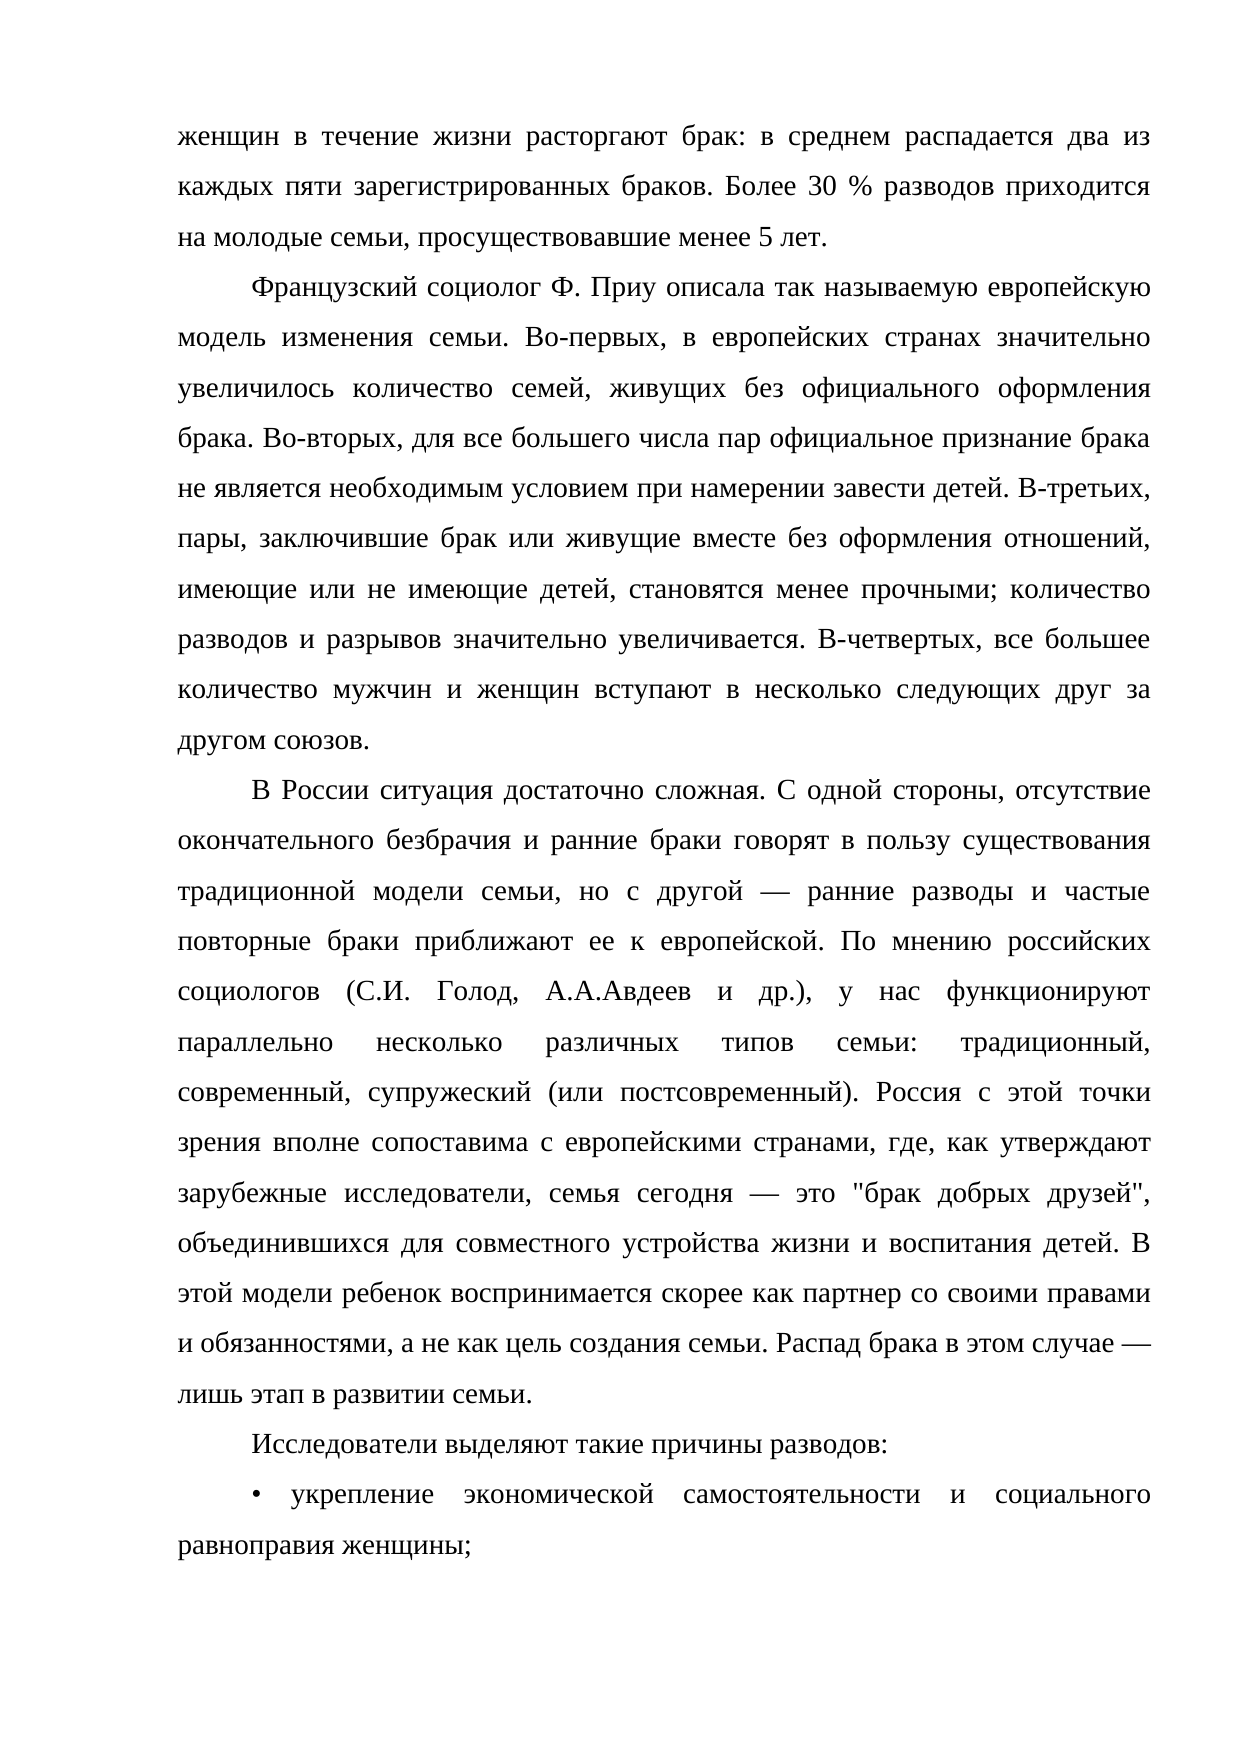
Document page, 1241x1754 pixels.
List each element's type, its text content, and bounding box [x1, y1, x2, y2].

text • укрепление экономической самостоятельности и социального равноправия женщины; [177, 1477, 1152, 1560]
text Исследователи выделяют такие причины разводов: [177, 1426, 1152, 1460]
text В России ситуация достаточно сложная. С одной стороны, отсутствие окончательного безбрачия и ранние браки говорят в пользу существования традиционной модели семьи, но с другой — ранние разводы и частые повторные браки приближают ее к европейской. По мнению российских социологов (С.И. Голод, А.А.Авдеев и др.), у нас функционируют параллельно несколько различных типов семьи: традиционный, современный, супружеский (или постсовременный). Россия с этой точки зрения вполне сопоставима с европейскими странами, где, как утверждают зарубежные исследователи, семья сегодня — это "брак добрых друзей", объединившихся для совместного устройства жизни и воспитания детей. В этой модели ребенок воспринимается скорее как партнер со своими правами и обязанностями, а не как цель создания семьи. Распад брака в этом случае — лишь этап в развитии семьи. [177, 772, 1152, 1409]
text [177, 118, 1152, 252]
text Французский социолог Ф. Приу описала так называемую европейскую модель изменения семьи. Во-первых, в европейских странах значительно увеличилось количество семей, живущих без официального оформления брака. Во-вторых, для все большего числа пар официальное признание брака не является необходимым условием при намерении завести детей. В-третьих, пары, заключившие брак или живущие вместе без оформления отношений, имеющие или не имеющие детей, становятся менее прочными; количество разводов и разрывов значительно увеличивается. В-четвертых, все большее количество мужчин и женщин вступают в несколько следующих друг за другом союзов. [177, 269, 1152, 755]
